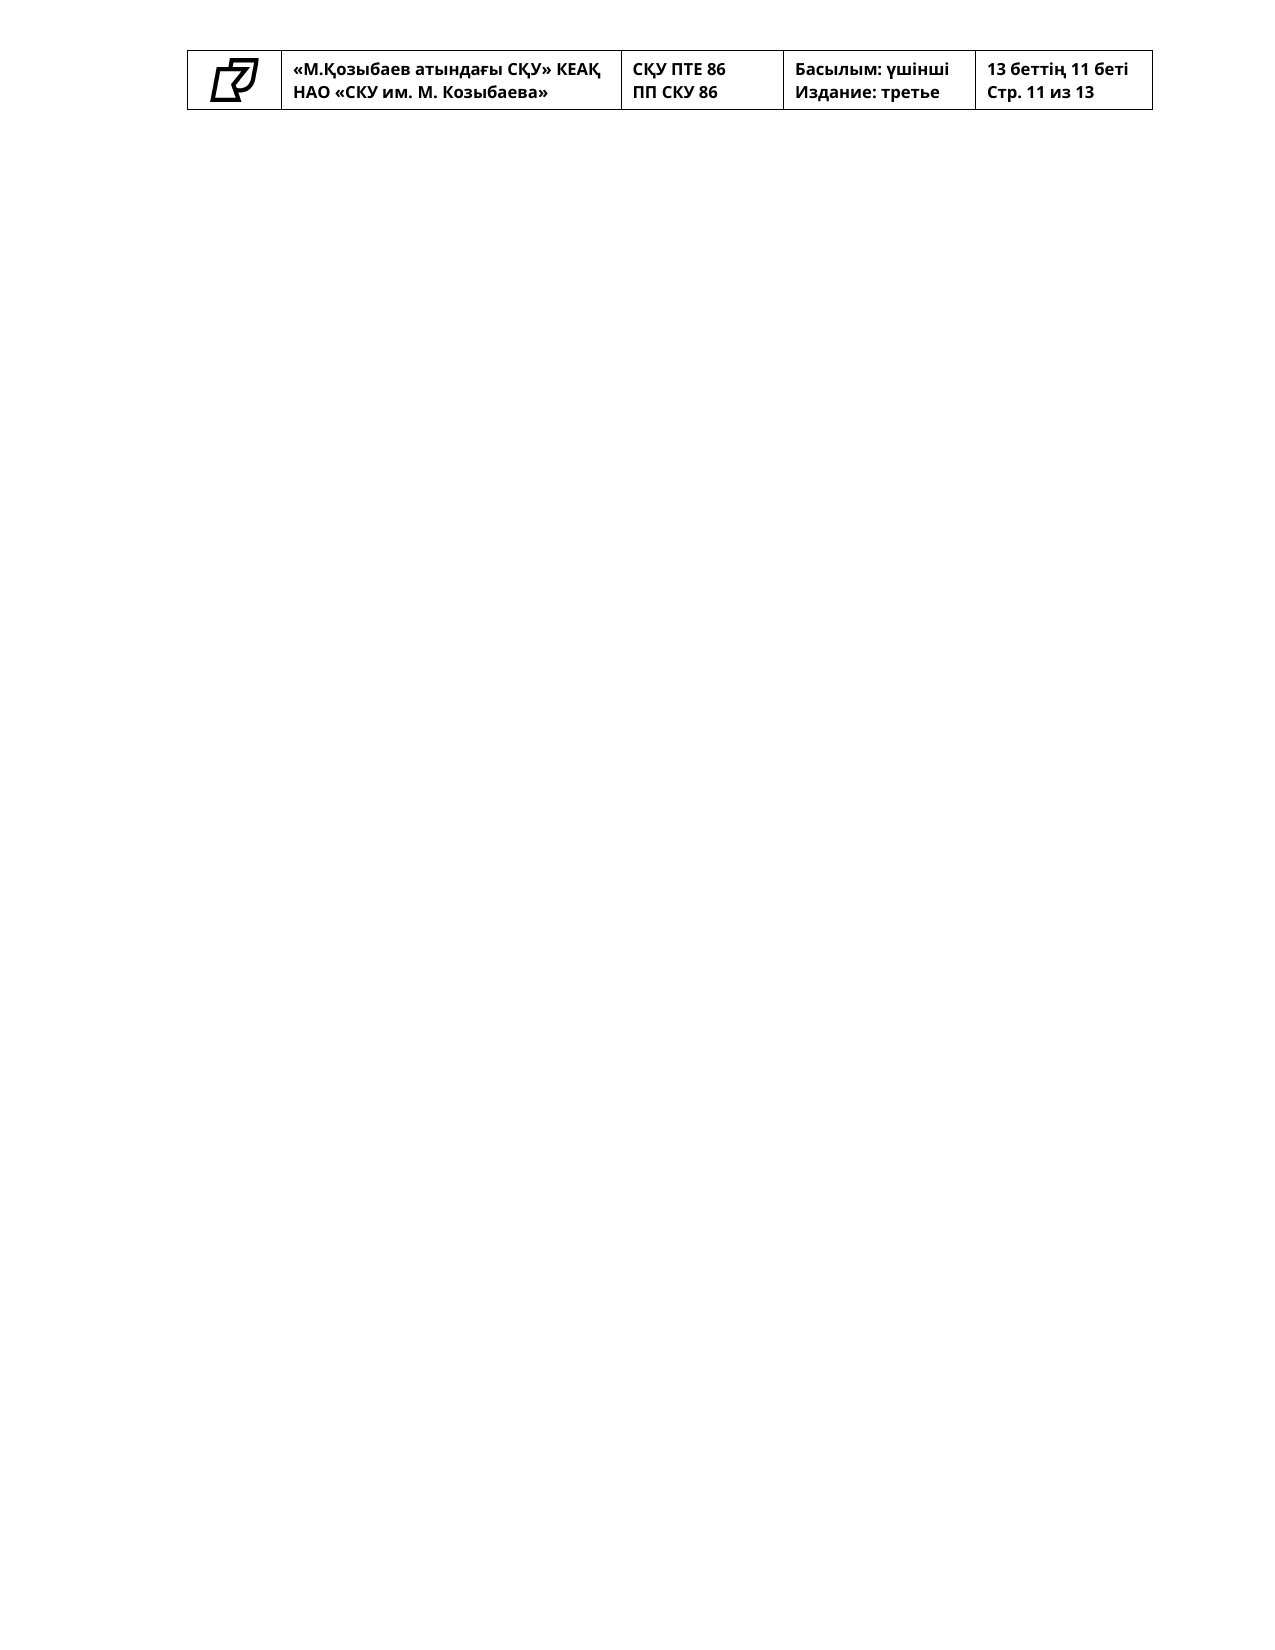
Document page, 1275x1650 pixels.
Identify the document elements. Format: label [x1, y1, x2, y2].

picture [210, 58, 259, 102]
